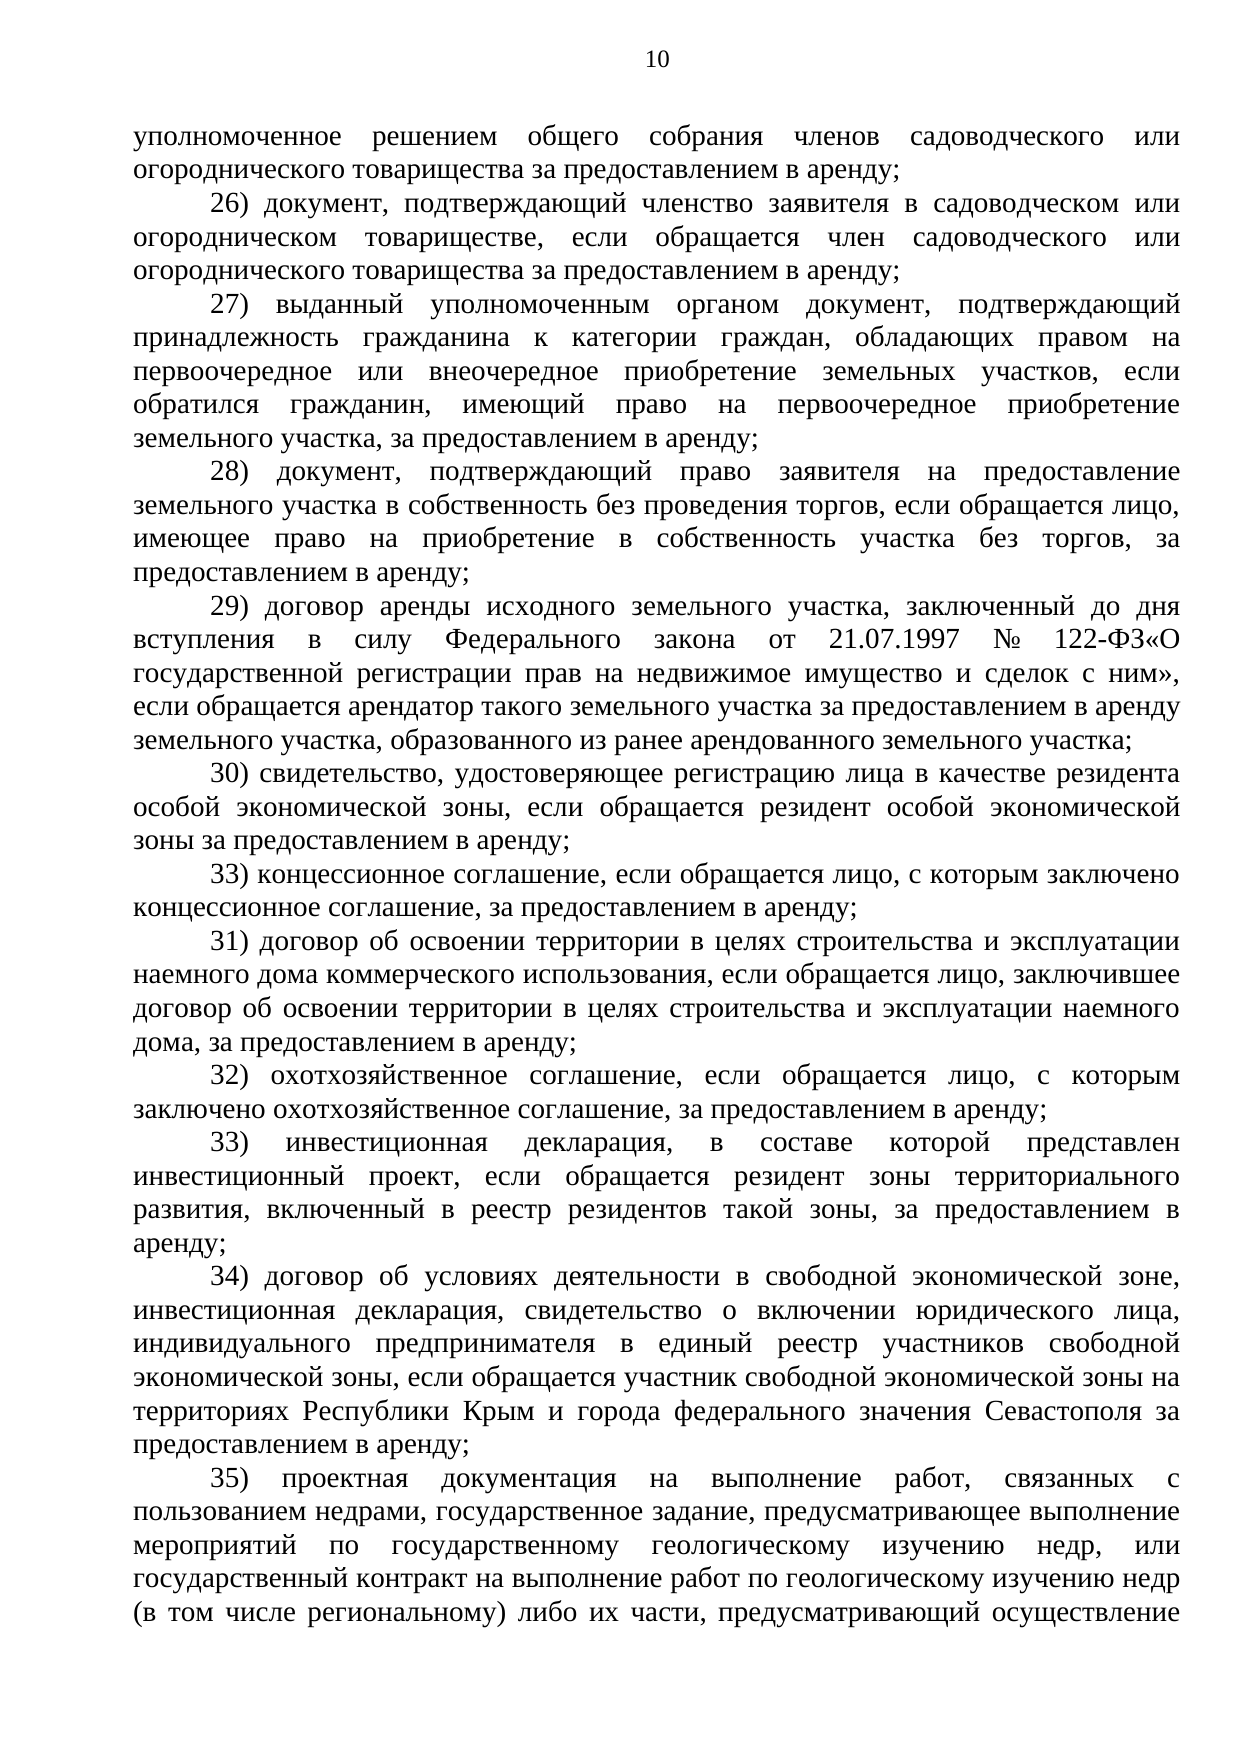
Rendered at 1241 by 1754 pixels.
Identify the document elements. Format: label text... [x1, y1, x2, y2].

text 31) договор об освоении территории в целях строительства и эксплуатации наемного дома коммерческого использования, если обращается лицо, заключившее договор об освоении территории в целях строительства и эксплуатации наемного дома, за предоставлением в аренду; [133, 923, 1181, 1057]
text 32) охотхозяйственное соглашение, если обращается лицо, с которым заключено охотхозяйственное соглашение, за предоставлением в аренду; [133, 1057, 1181, 1124]
text 28) документ, подтверждающий право заявителя на предоставление земельного участка в собственность без проведения торгов, если обращается лицо, имеющее право на приобретение в собственность участка без торгов, за предоставлением в аренду; [133, 453, 1181, 588]
text 29) договор аренды исходного земельного участка, заключенный до дня вступления в силу Федерального закона от 21.07.1997 № 122-ФЗ«О государственной регистрации прав на недвижимое имущество и сделок с ним», если обращается арендатор такого земельного участка за предоставлением в аренду земельного участка, образованного из ранее арендованного земельного участка; [133, 588, 1181, 755]
text 33) инвестиционная декларация, в составе которой представлен инвестиционный проект, если обращается резидент зоны территориального развития, включенный в реестр резидентов такой зоны, за предоставлением в аренду; [133, 1124, 1181, 1258]
text 27) выданный уполномоченным органом документ, подтверждающий принадлежность гражданина к категории граждан, обладающих правом на первоочередное или внеочередное приобретение земельных участков, если обратился гражданин, имеющий право на первоочередное приобретение земельного участка, за предоставлением в аренду; [133, 286, 1181, 453]
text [133, 118, 1181, 185]
text 26) документ, подтверждающий членство заявителя в садоводческом или огородническом товариществе, если обращается член садоводческого или огороднического товарищества за предоставлением в аренду; [133, 185, 1181, 286]
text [133, 1460, 1181, 1627]
text 34) договор об условиях деятельности в свободной экономической зоне, инвестиционная декларация, свидетельство о включении юридического лица, индивидуального предпринимателя в единый реестр участников свободной экономической зоны, если обращается участник свободной экономической зоны на территориях Республики Крым и города федерального значения Севастополя за предоставлением в аренду; [133, 1258, 1181, 1460]
text 33) концессионное соглашение, если обращается лицо, с которым заключено концессионное соглашение, за предоставлением в аренду; [133, 856, 1181, 923]
text 30) свидетельство, удостоверяющее регистрацию лица в качестве резидента особой экономической зоны, если обращается резидент особой экономической зоны за предоставлением в аренду; [133, 755, 1181, 856]
